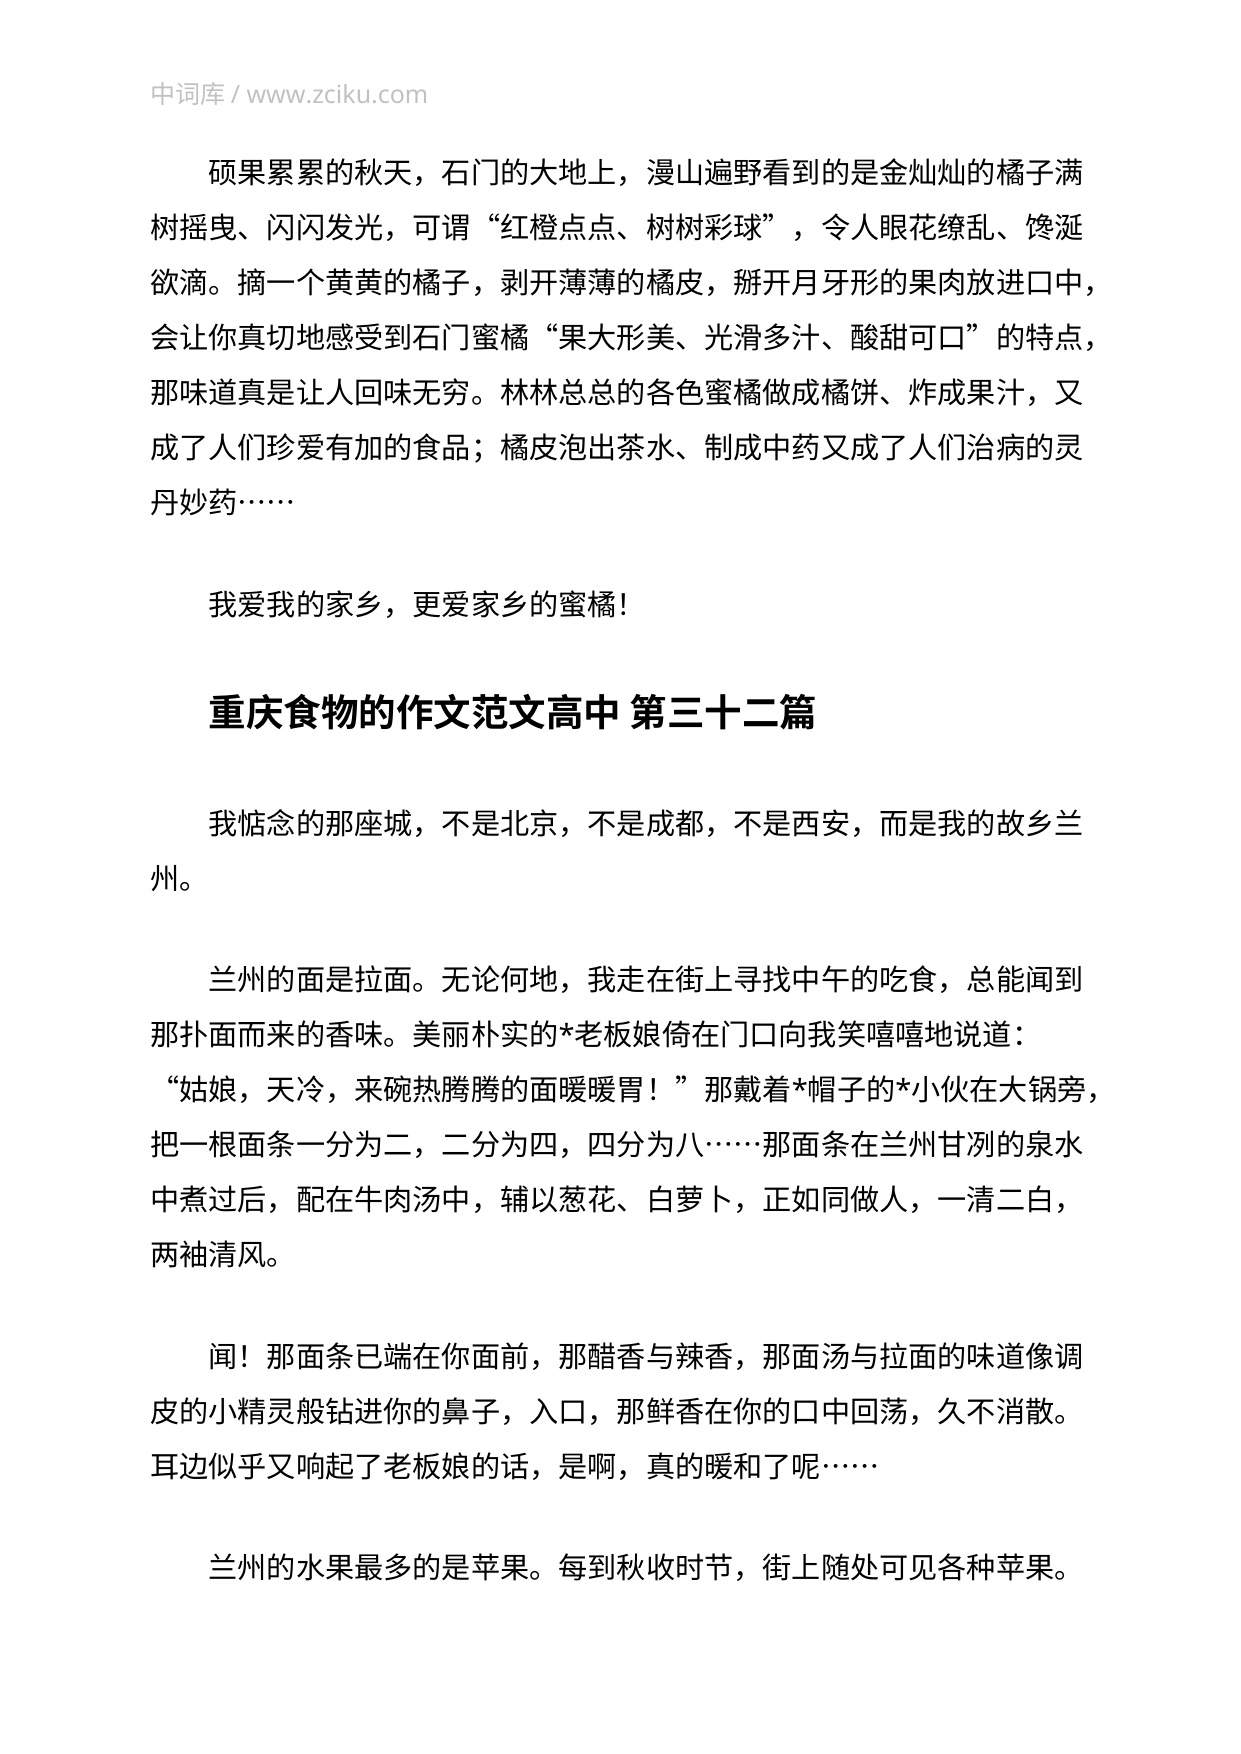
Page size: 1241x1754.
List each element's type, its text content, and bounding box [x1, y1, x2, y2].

text 闻！那面条已端在你面前，那醋香与辣香，那面汤与拉面的味道像调皮的小精灵般钻进你的鼻子，入口，那鲜香在你的口中回荡，久不消散。耳边似乎又响起了老板娘的话，是啊，真的暖和了呢…… [150, 1333, 1090, 1486]
text 兰州的面是拉面。无论何地，我走在街上寻找中午的吃食，总能闻到那扑面而来的香味。美丽朴实的*老板娘倚在门口向我笑嘻嘻地说道：“姑娘，天冷，来碗热腾腾的面暖暖胃！”那戴着*帽子的*小伙在大锅旁，把一根面条一分为二，二分为四，四分为八……那面条在兰州甘冽的泉水中煮过后，配在牛肉汤中，辅以葱花、白萝卜，正如同做人，一清二白，两袖清风。 [150, 957, 1090, 1274]
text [150, 1545, 1090, 1587]
text 我爱我的家乡，更爱家乡的蜜橘！ [150, 581, 1090, 623]
text 硕果累累的秋天，石门的大地上，漫山遍野看到的是金灿灿的橘子满树摇曳、闪闪发光，可谓“红橙点点、树树彩球”，令人眼花缭乱、馋涎欲滴。摘一个黄黄的橘子，剥开薄薄的橘皮，掰开月牙形的果肉放进口中，会让你真切地感受到石门蜜橘“果大形美、光滑多汁、酸甜可口”的特点，那味道真是让人回味无穷。林林总总的各色蜜橘做成橘饼、炸成果汁，又成了人们珍爱有加的食品；橘皮泡出茶水、制成中药又成了人们治病的灵丹妙药…… [150, 150, 1090, 522]
text 我惦念的那座城，不是北京，不是成都，不是西安，而是我的故乡兰州。 [150, 800, 1090, 897]
text 重庆食物的作文范文高中 第三十二篇 [150, 683, 1090, 737]
